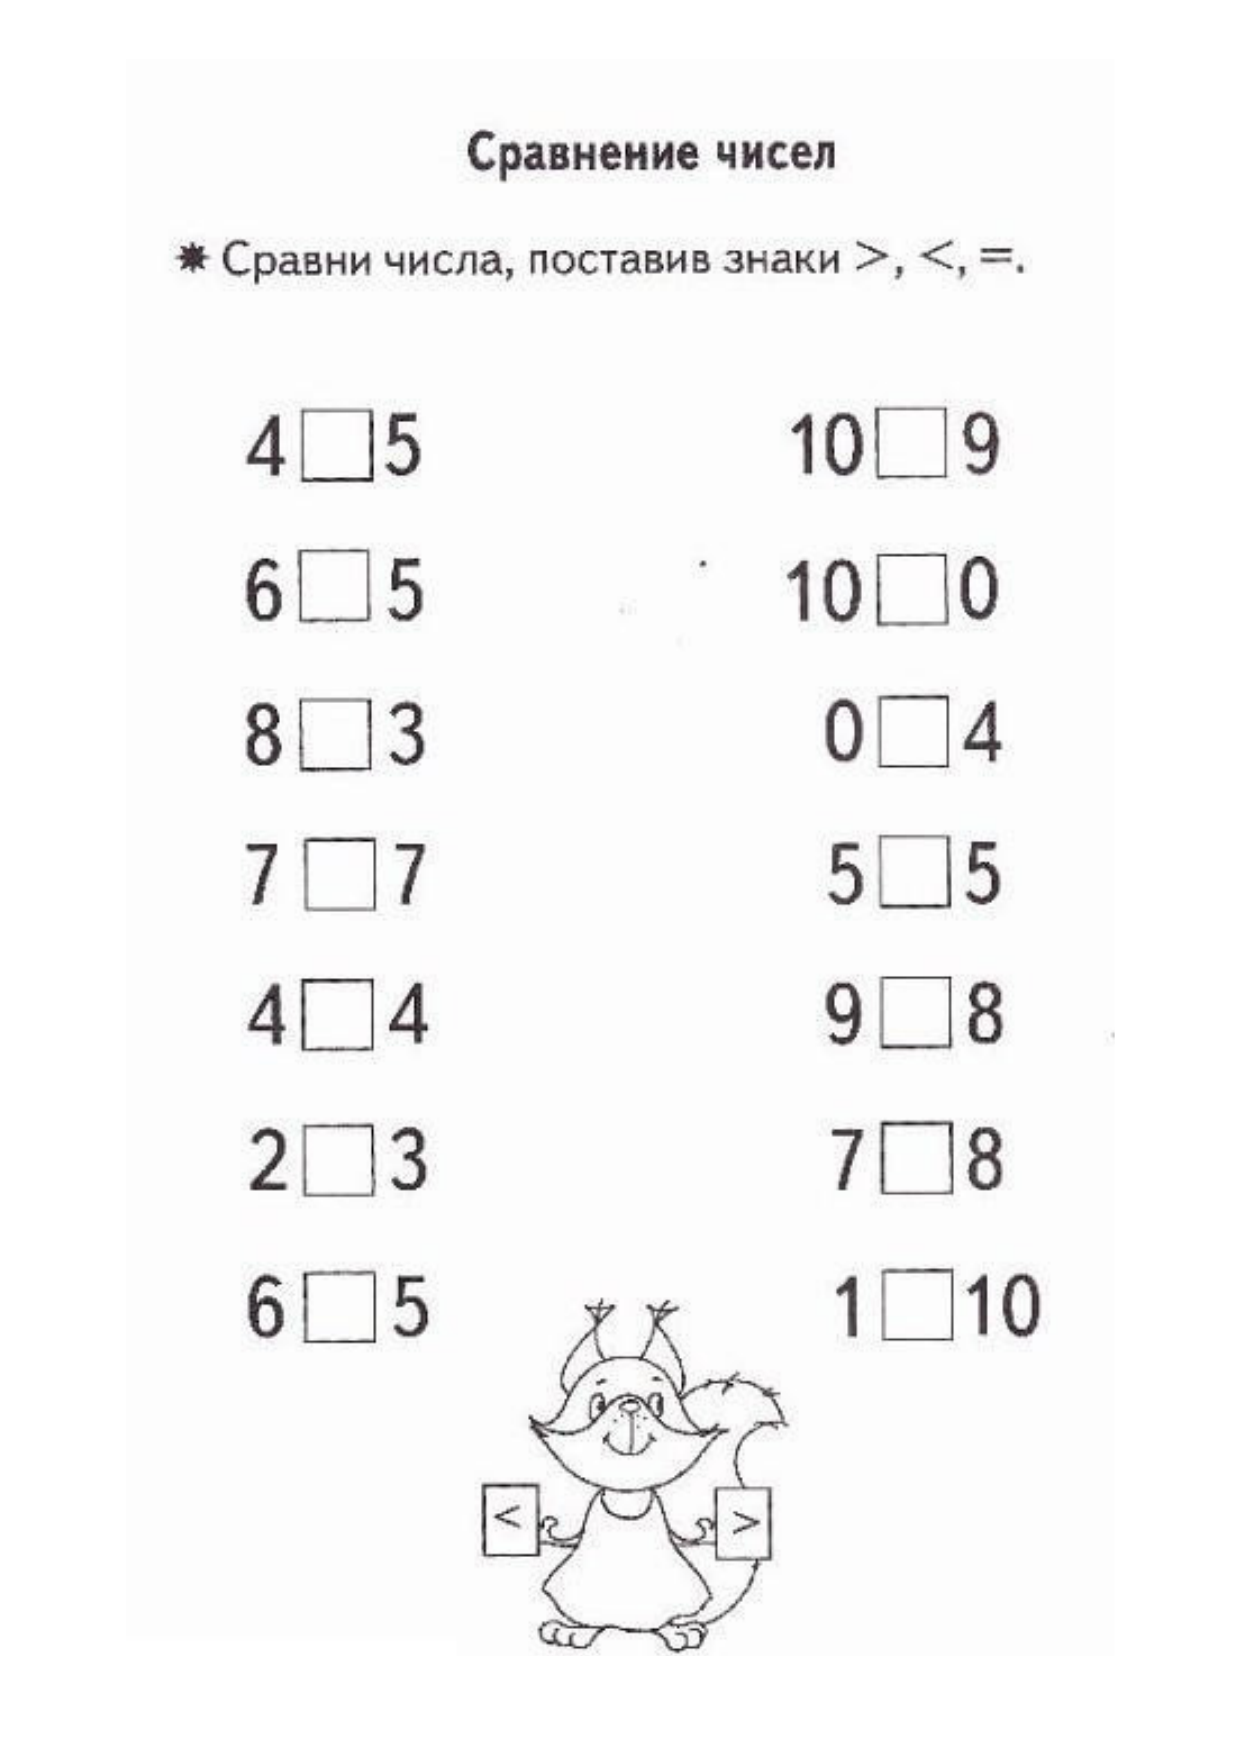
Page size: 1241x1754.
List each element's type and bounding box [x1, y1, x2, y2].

picture [125, 59, 1115, 1656]
